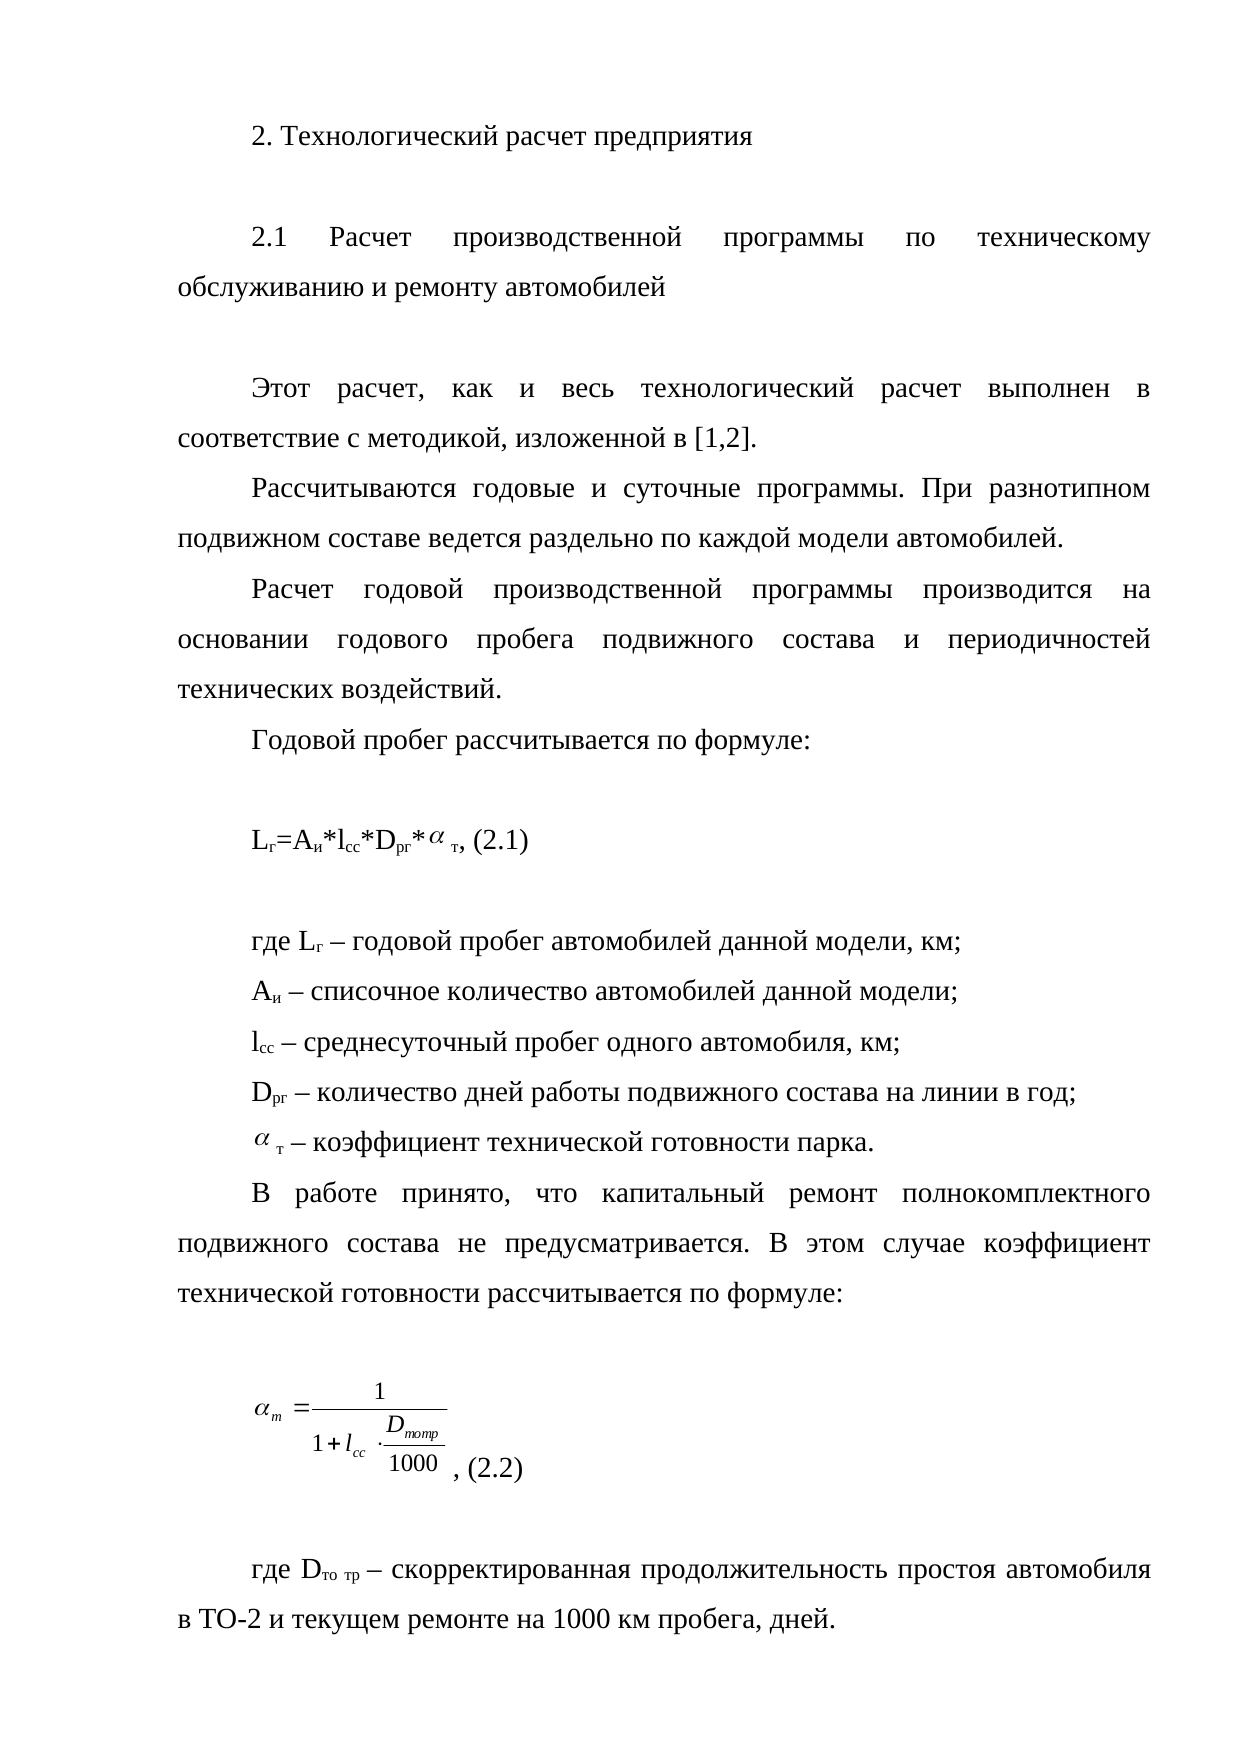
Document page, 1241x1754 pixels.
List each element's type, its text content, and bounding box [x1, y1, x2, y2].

text Lг=Aи*lсс*Dрг*т, (2.1) [177, 822, 1152, 856]
text , (2.2) [177, 1376, 1152, 1484]
text 2. Технологический расчет предприятия [177, 118, 1152, 152]
text где Lг – годовой пробег автомобилей данной модели, км; [177, 923, 1152, 957]
text В работе принято, что капитальный ремонт полнокомплектного подвижного состава не предусматривается. В этом случае коэффициент технической готовности рассчитывается по формуле: [177, 1175, 1152, 1309]
text Этот расчет, как и весь технологический расчет выполнен в соответствие с методикой, изложенной в [1,2]. [177, 370, 1152, 453]
text Dрг – количество дней работы подвижного состава на линии в год; [177, 1074, 1152, 1108]
text где Dто тр – скорректированная продолжительность простоя автомобиля в ТО-2 и текущем ремонте на 1000 км пробега, дней. [177, 1551, 1152, 1635]
text т – коэффициент технической готовности парка. [177, 1124, 1152, 1158]
text Aи – списочное количество автомобилей данной модели; [177, 973, 1152, 1007]
text Рассчитываются годовые и суточные программы. При разнотипном подвижном составе ведется раздельно по каждой модели автомобилей. [177, 470, 1152, 554]
text 2.1 Расчет производственной программы по техническому обслуживанию и ремонту автомобилей [177, 219, 1152, 303]
text Годовой пробег рассчитывается по формуле: [177, 722, 1152, 755]
text Расчет годовой производственной программы производится на основании годового пробега подвижного состава и периодичностей технических воздействий. [177, 571, 1152, 705]
text lсс – среднесуточный пробег одного автомобиля, км; [177, 1024, 1152, 1057]
